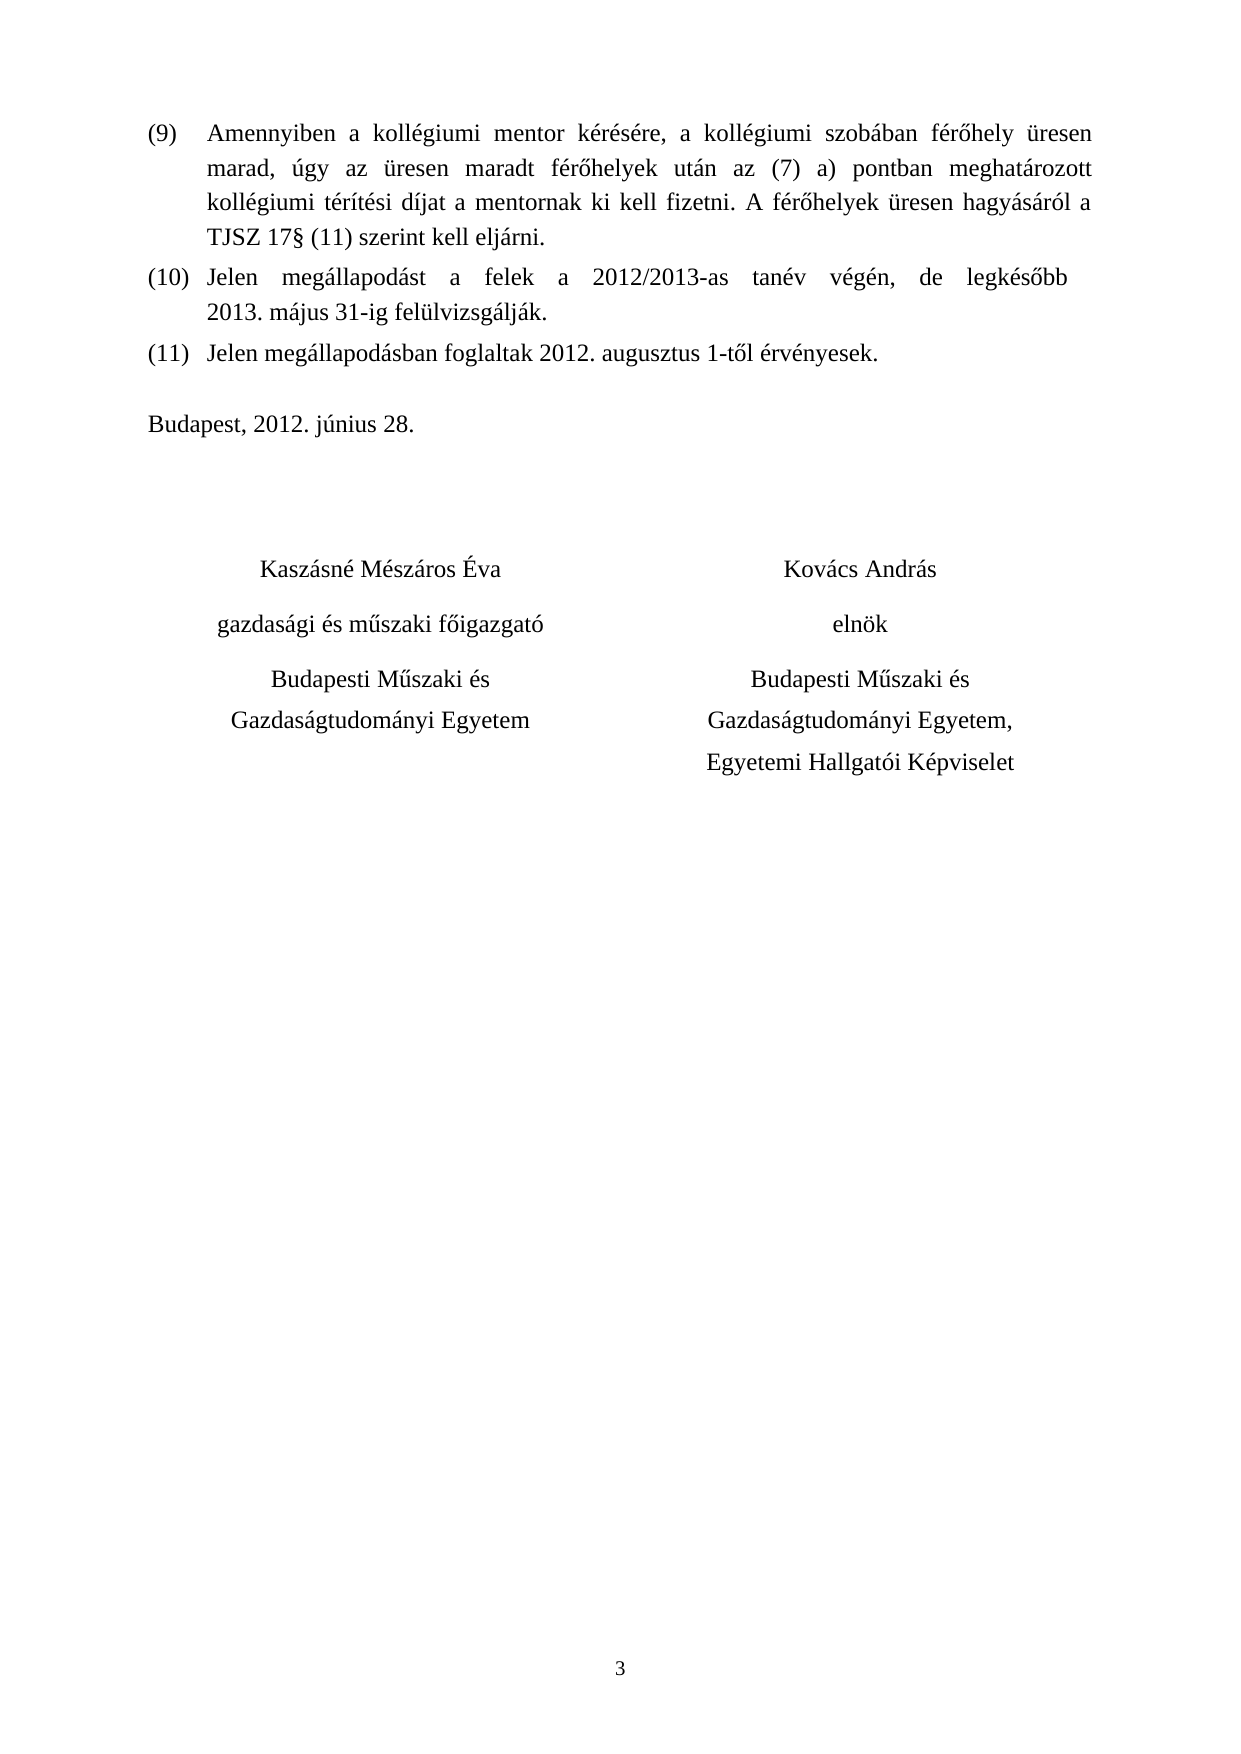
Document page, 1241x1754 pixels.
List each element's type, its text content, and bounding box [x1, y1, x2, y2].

table_header Kaszásné Mészáros Éva [140, 542, 620, 583]
table_cell Budapesti Műszaki és Gazdaságtudományi Egyetem [140, 652, 620, 775]
text Amennyiben a kollégiumi mentor kérésére, a kollégiumi szobában férőhely üresen marad, úgy az üresen maradt férőhelyek után az (7) a) pontban meghatározott kollégiumi térítési díjat a mentornak ki kell fizetni. A férőhelyek üresen hagyásáról a TJSZ 17§ (11) szerint kell eljárni. [148, 118, 1093, 250]
text Jelen megállapodást a felek a 2012/2013-as tanév végén, de legkésőbb 2013. május 31-ig felülvizsgálják. [148, 262, 1093, 326]
table_cell gazdasági és műszaki főigazgató [140, 583, 620, 652]
table_cell elnök [620, 583, 1100, 652]
text Jelen megállapodásban foglaltak 2012. augusztus 1-től érvényesek. [148, 338, 1093, 366]
text Budapest, 2012. június 28. [148, 409, 1093, 438]
table_cell Budapesti Műszaki és Gazdaságtudományi Egyetem, Egyetemi Hallgatói Képviselet [620, 652, 1100, 775]
table_header Kovács András [620, 542, 1100, 583]
